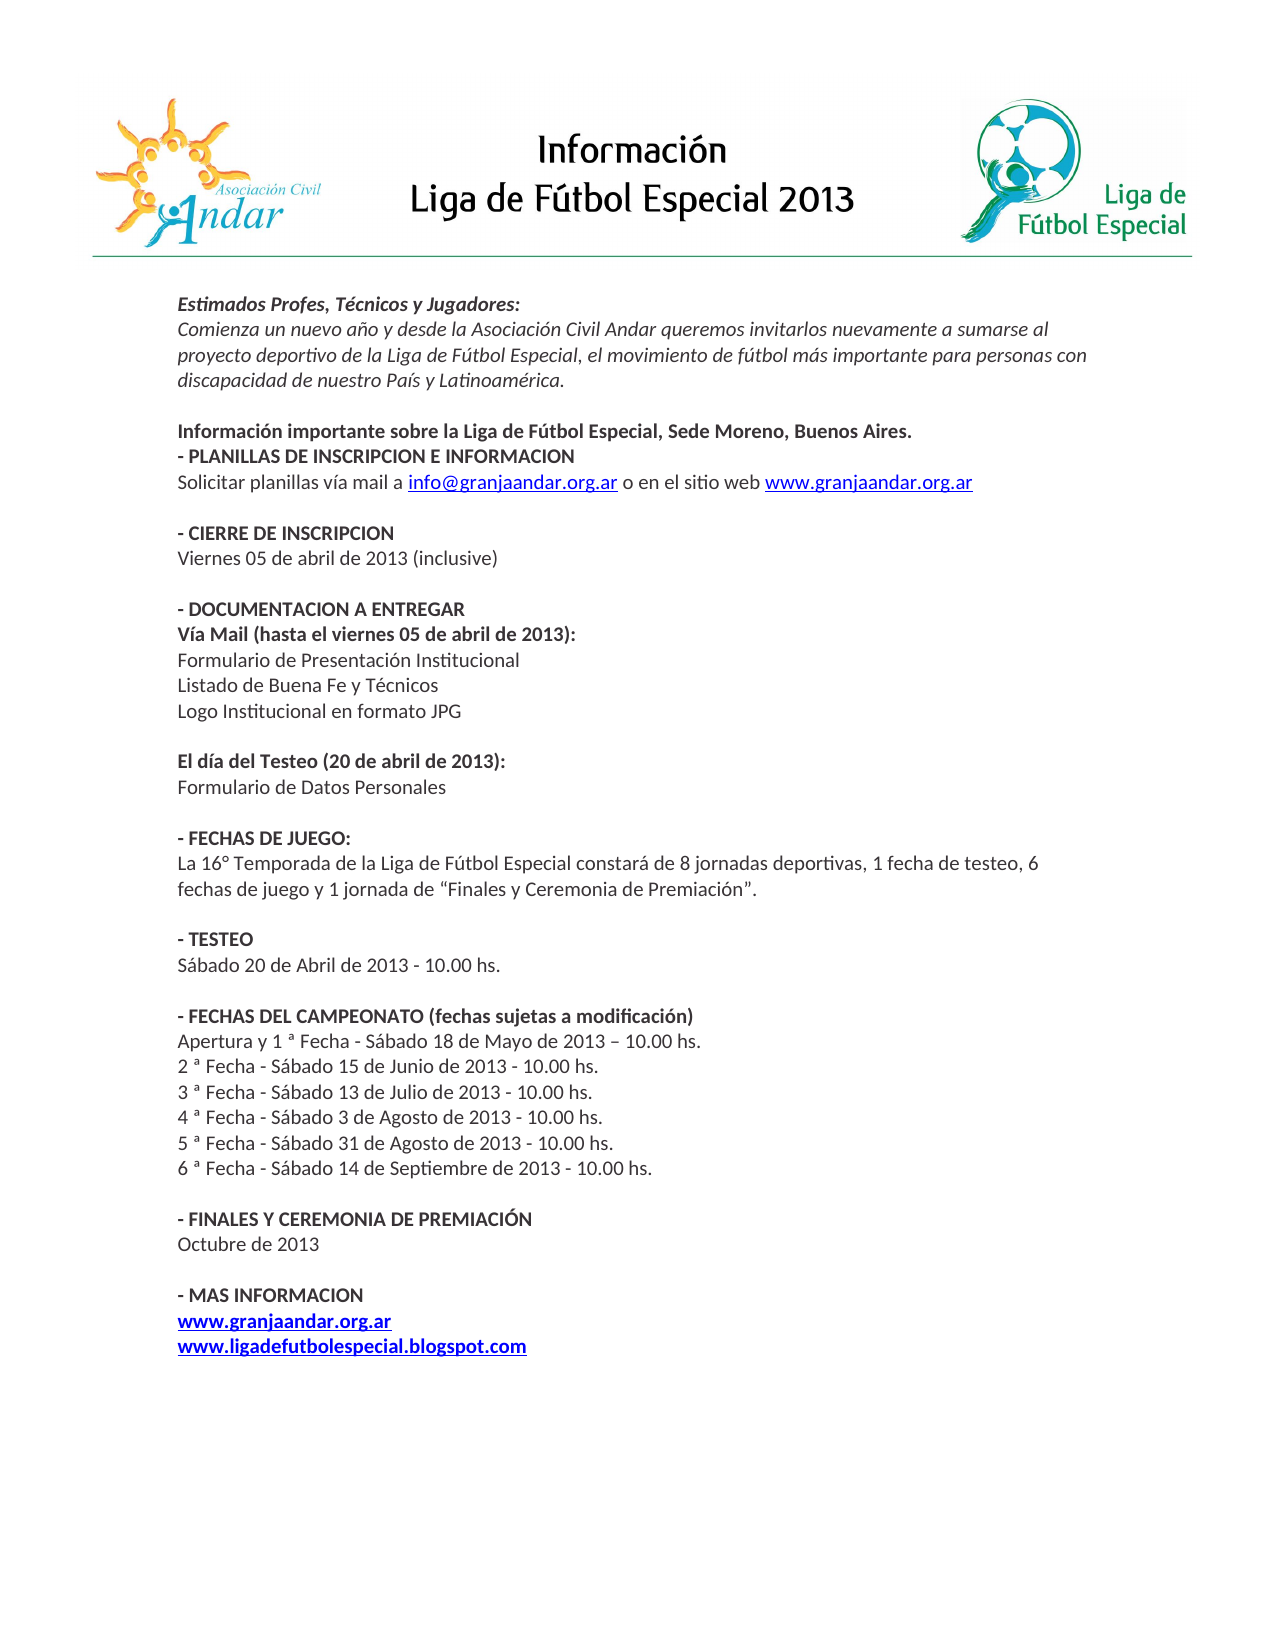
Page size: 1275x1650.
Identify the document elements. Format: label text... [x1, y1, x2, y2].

text www.ligadefutbolespecial.blogspot.com [177, 1333, 1098, 1359]
text Información importante sobre la Liga de Fútbol Especial, Sede Moreno, Buenos Aires. [177, 418, 1098, 444]
text Logo Institucional en formato JPG [177, 698, 1098, 723]
text 4 ª Fecha - Sábado 3 de Agosto de 2013 - 10.00 hs. [177, 1104, 1098, 1130]
text Listado de Buena Fe y Técnicos [177, 672, 1098, 698]
text - DOCUMENTACION A ENTREGAR [177, 596, 1098, 622]
text Vía Mail (hasta el viernes 05 de abril de 2013): [177, 622, 1098, 647]
text Formulario de Datos Personales [177, 774, 1098, 799]
text Sábado 20 de Abril de 2013 - 10.00 hs. [177, 952, 1098, 977]
text Estimados Profes, Técnicos y Jugadores: [177, 291, 1098, 317]
text - FINALES Y CEREMONIA DE PREMIACIÓN [177, 1206, 1098, 1232]
text - MAS INFORMACION [177, 1282, 1098, 1308]
text 6 ª Fecha - Sábado 14 de Septiembre de 2013 - 10.00 hs. [177, 1155, 1098, 1181]
text El día del Testeo (20 de abril de 2013): [177, 749, 1098, 774]
text Solicitar planillas vía mail a info@granjaandar.org.ar o en el sitio web www.granjaandar.org.ar [177, 469, 1098, 494]
text - PLANILLAS DE INSCRIPCION E INFORMACION [177, 444, 1098, 469]
text - TESTEO [177, 927, 1098, 952]
text www.granjaandar.org.ar [177, 1308, 1098, 1333]
text - FECHAS DE JUEGO: [177, 825, 1098, 850]
text Comienza un nuevo año y desde la Asociación Civil Andar queremos invitarlos nuevamente a sumarse al proyecto deportivo de la Liga de Fútbol Especial, el movimiento de fútbol más importante para personas con discapacidad de nuestro País y Latinoamérica. [177, 317, 1098, 393]
text - CIERRE DE INSCRIPCION [177, 520, 1098, 545]
text Octubre de 2013 [177, 1232, 1098, 1257]
text - FECHAS DEL CAMPEONATO (fechas sujetas a modificación) [177, 1003, 1098, 1028]
text Apertura y 1 ª Fecha - Sábado 18 de Mayo de 2013 – 10.00 hs. [177, 1028, 1098, 1054]
text Formulario de Presentación Institucional [177, 647, 1098, 672]
text 2 ª Fecha - Sábado 15 de Junio de 2013 - 10.00 hs. [177, 1054, 1098, 1079]
text La 16° Temporada de la Liga de Fútbol Especial constará de 8 jornadas deportivas, 1 fecha de testeo, 6 fechas de juego y 1 jornada de “Finales y Ceremonia de Premiación”. [177, 850, 1098, 901]
text Viernes 05 de abril de 2013 (inclusive) [177, 545, 1098, 571]
text 5 ª Fecha - Sábado 31 de Agosto de 2013 - 10.00 hs. [177, 1130, 1098, 1155]
picture [74, 73, 1200, 270]
text 3 ª Fecha - Sábado 13 de Julio de 2013 - 10.00 hs. [177, 1079, 1098, 1104]
